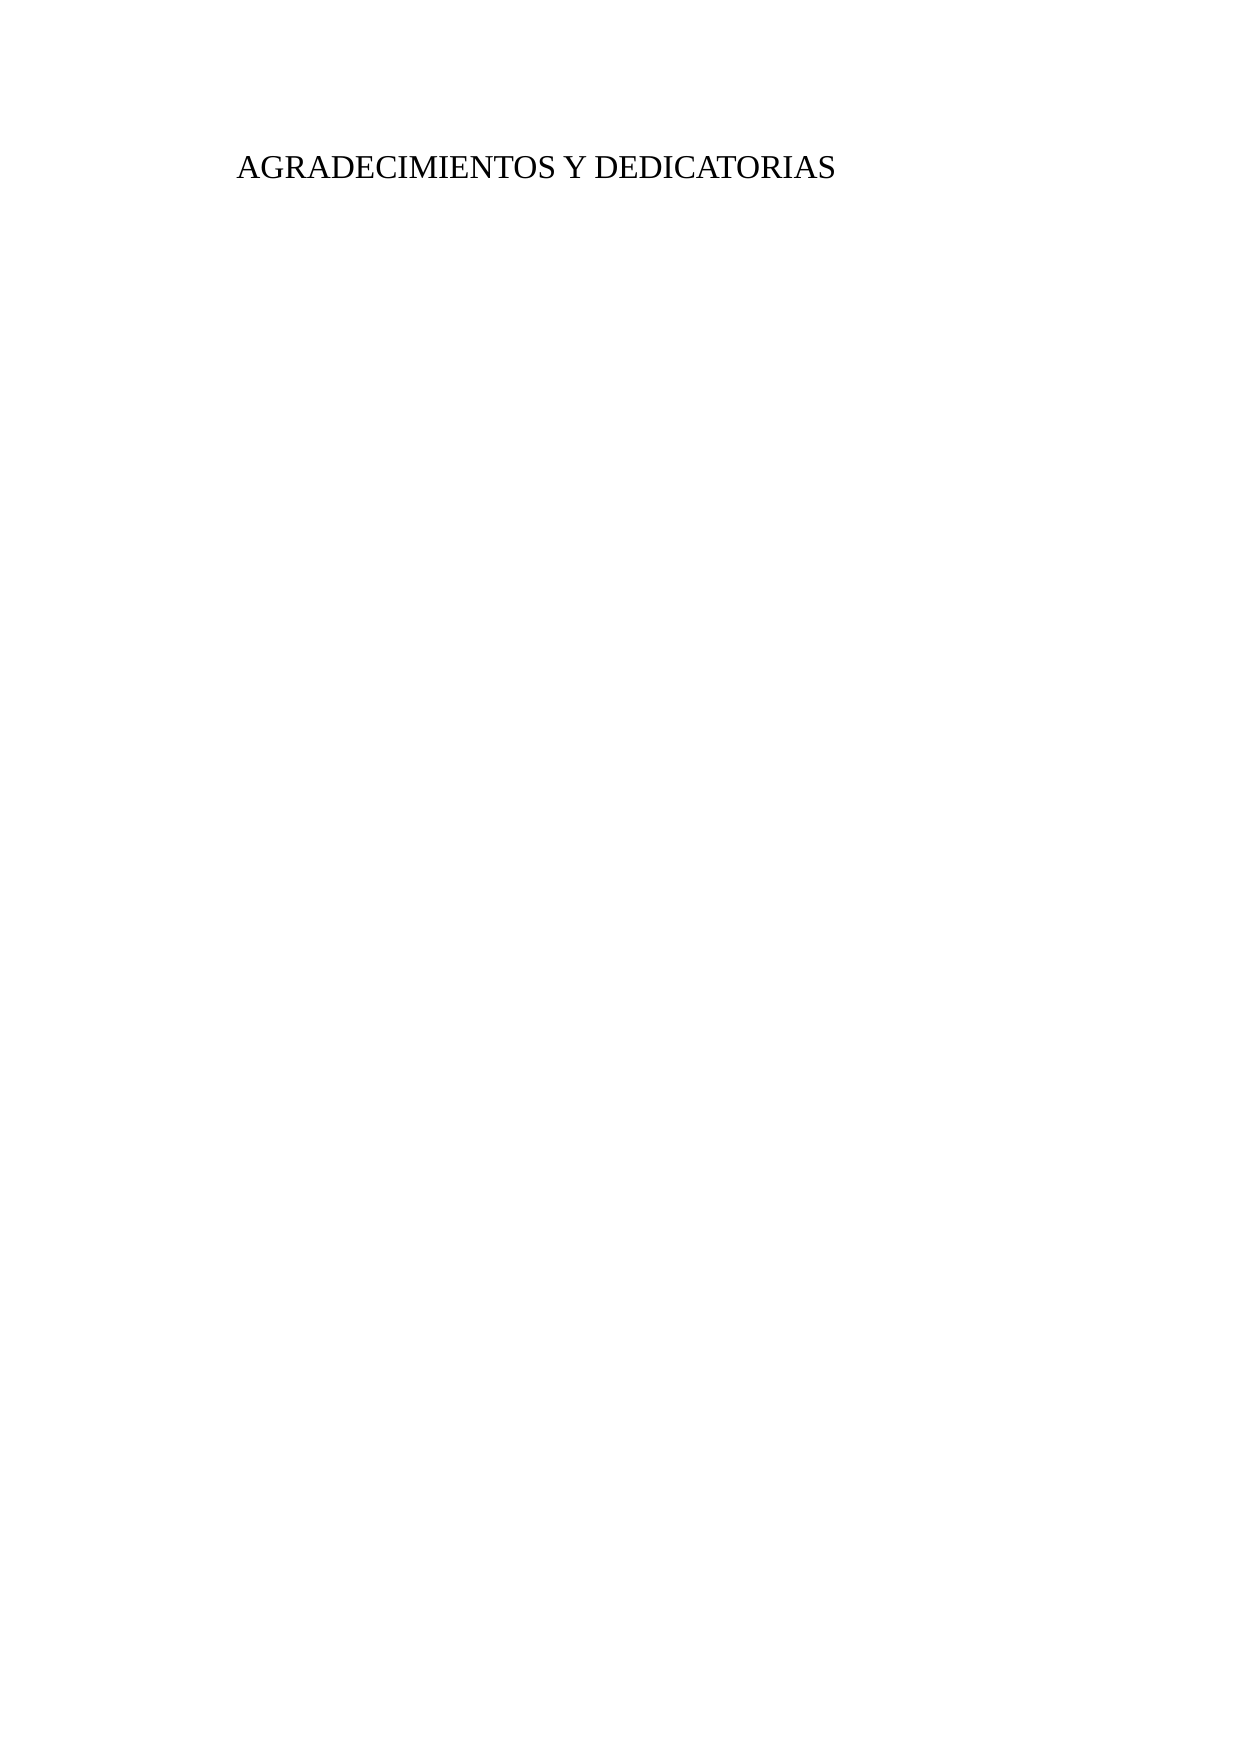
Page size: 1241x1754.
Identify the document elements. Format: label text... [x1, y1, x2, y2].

text AGRADECIMIENTOS Y DEDICATORIAS [236, 148, 1092, 186]
